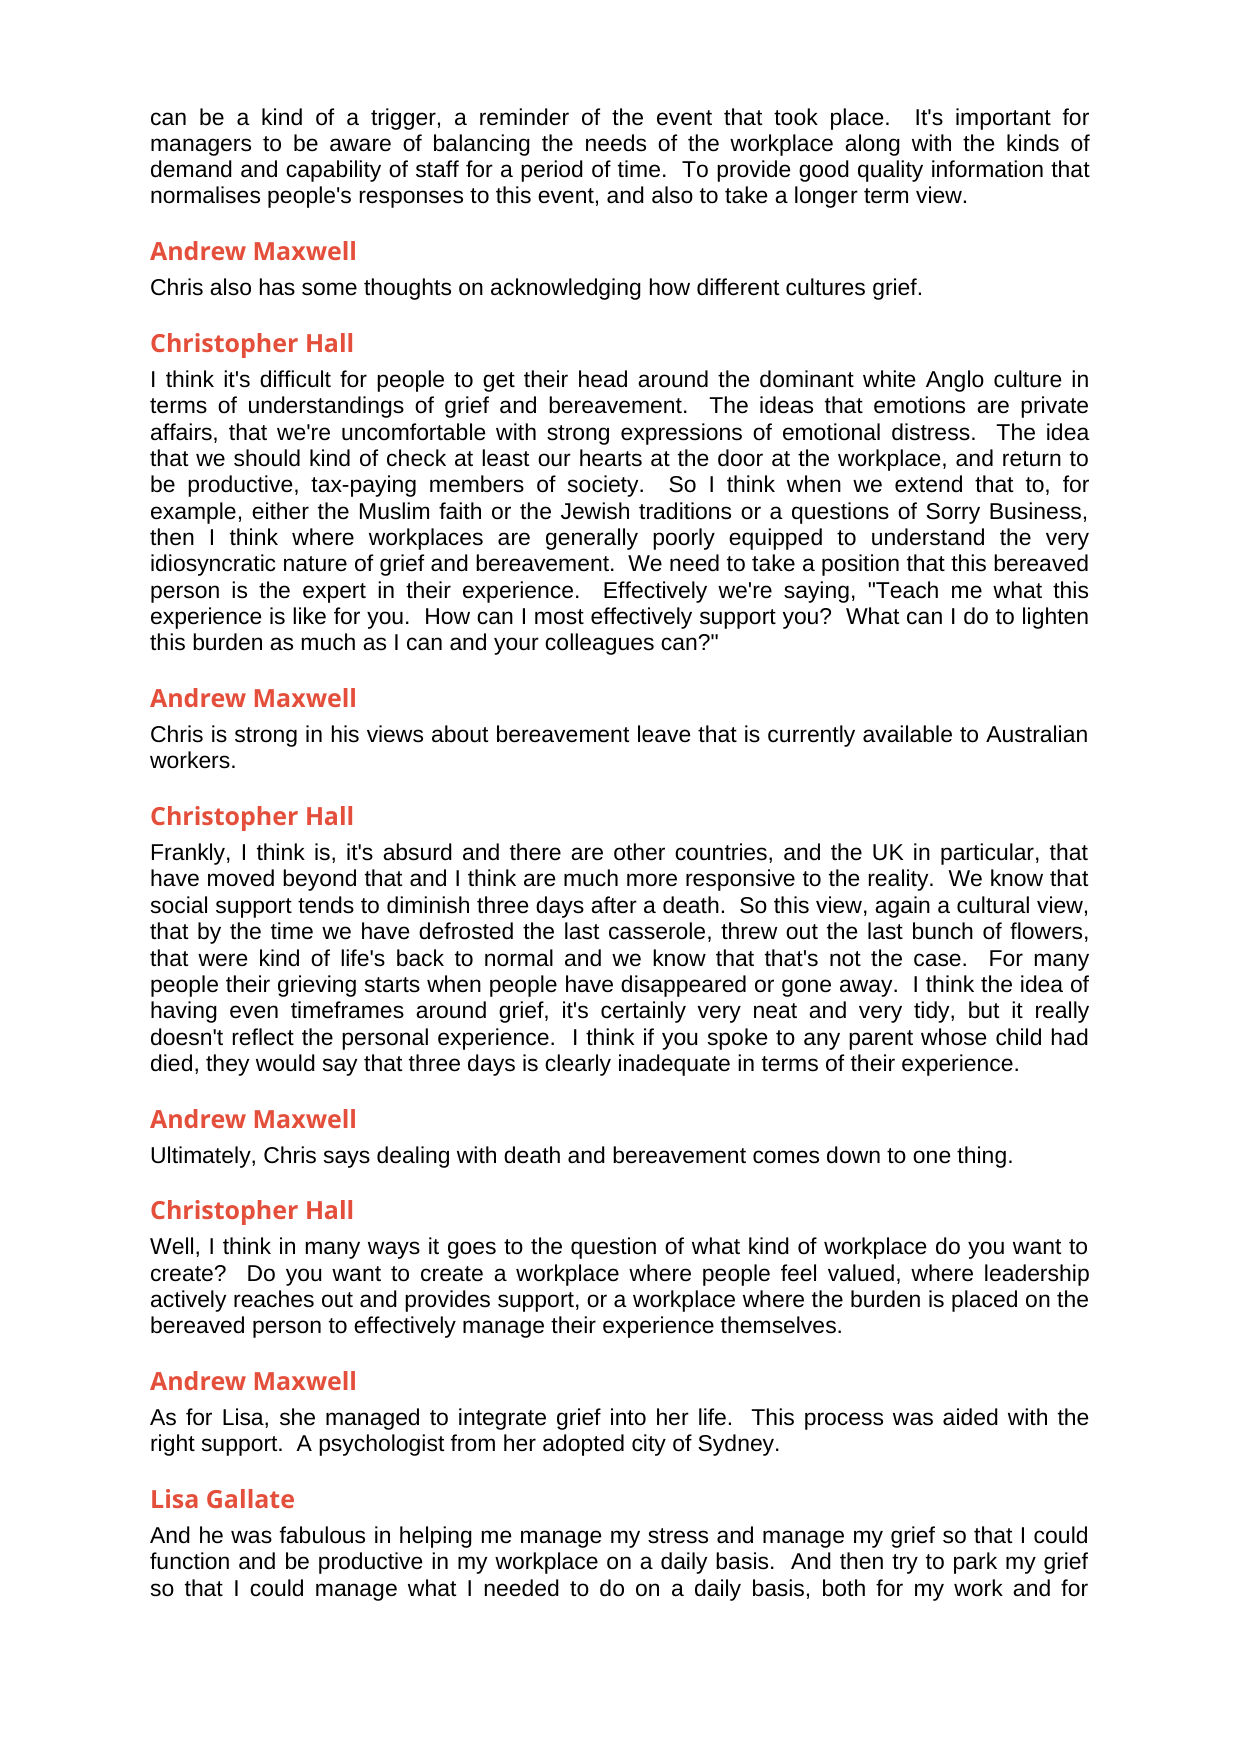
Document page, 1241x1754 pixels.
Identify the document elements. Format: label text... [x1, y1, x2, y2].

text As for Lisa, she managed to integrate grief into her life. This process was aided with the right support. A psychologist from her adopted city of Sydney. [150, 1404, 1090, 1457]
text Chris also has some thoughts on acknowledging how different cultures grief. [150, 274, 1090, 301]
text Frankly, I think is, it's absurd and there are other countries, and the UK in particular, that have moved beyond that and I think are much more responsive to the reality. We know that social support tends to diminish three days after a death. So this view, again a cultural view, that by the time we have defrosted the last casserole, threw out the last bunch of flowers, that were kind of life's back to normal and we know that that's not the case. For many people their grieving starts when people have disappeared or gone away. I think the idea of having even timeframes around grief, it's certainly very neat and very tidy, but it really doesn't reflect the personal experience. I think if you spoke to any parent whose child had died, they would say that three days is clearly inadequate in terms of their experience. [150, 839, 1090, 1076]
subtitle Andrew Maxwell [150, 1101, 1090, 1135]
subtitle Christopher Hall [150, 1193, 1090, 1227]
text Ultimately, Chris says dealing with death and bereavement comes down to one thing. [150, 1142, 1090, 1168]
subtitle Christopher Hall [150, 799, 1090, 833]
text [150, 1522, 1090, 1601]
subtitle Andrew Maxwell [150, 234, 1090, 268]
text Chris is strong in his views about bereavement leave that is currently available to Australian workers. [150, 721, 1090, 774]
text Well, I think in many ways it goes to the question of what kind of workplace do you want to create? Do you want to create a workplace where people feel valued, where leadership actively reaches out and provides support, or a workplace where the burden is placed on the bereaved person to effectively manage their experience themselves. [150, 1233, 1090, 1339]
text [150, 103, 1090, 209]
subtitle Andrew Maxwell [150, 1364, 1090, 1398]
subtitle Andrew Maxwell [150, 681, 1090, 715]
text I think it's difficult for people to get their head around the dominant white Anglo culture in terms of understandings of grief and bereavement. The ideas that emotions are private affairs, that we're uncomfortable with strong expressions of emotional distress. The idea that we should kind of check at least our hearts at the door at the workplace, and return to be productive, tax-paying members of society. So I think when we extend that to, for example, either the Muslim faith or the Jewish traditions or a questions of Sorry Business, then I think where workplaces are generally poorly equipped to understand the very idiosyncratic nature of grief and bereavement. We need to take a position that this bereaved person is the expert in their experience. Effectively we're saying, "Teach me what this experience is like for you. How can I most effectively support you? What can I do to lighten this burden as much as I can and your colleagues can?" [150, 366, 1090, 656]
subtitle Christopher Hall [150, 326, 1090, 359]
subtitle Lisa Gallate [150, 1482, 1090, 1516]
